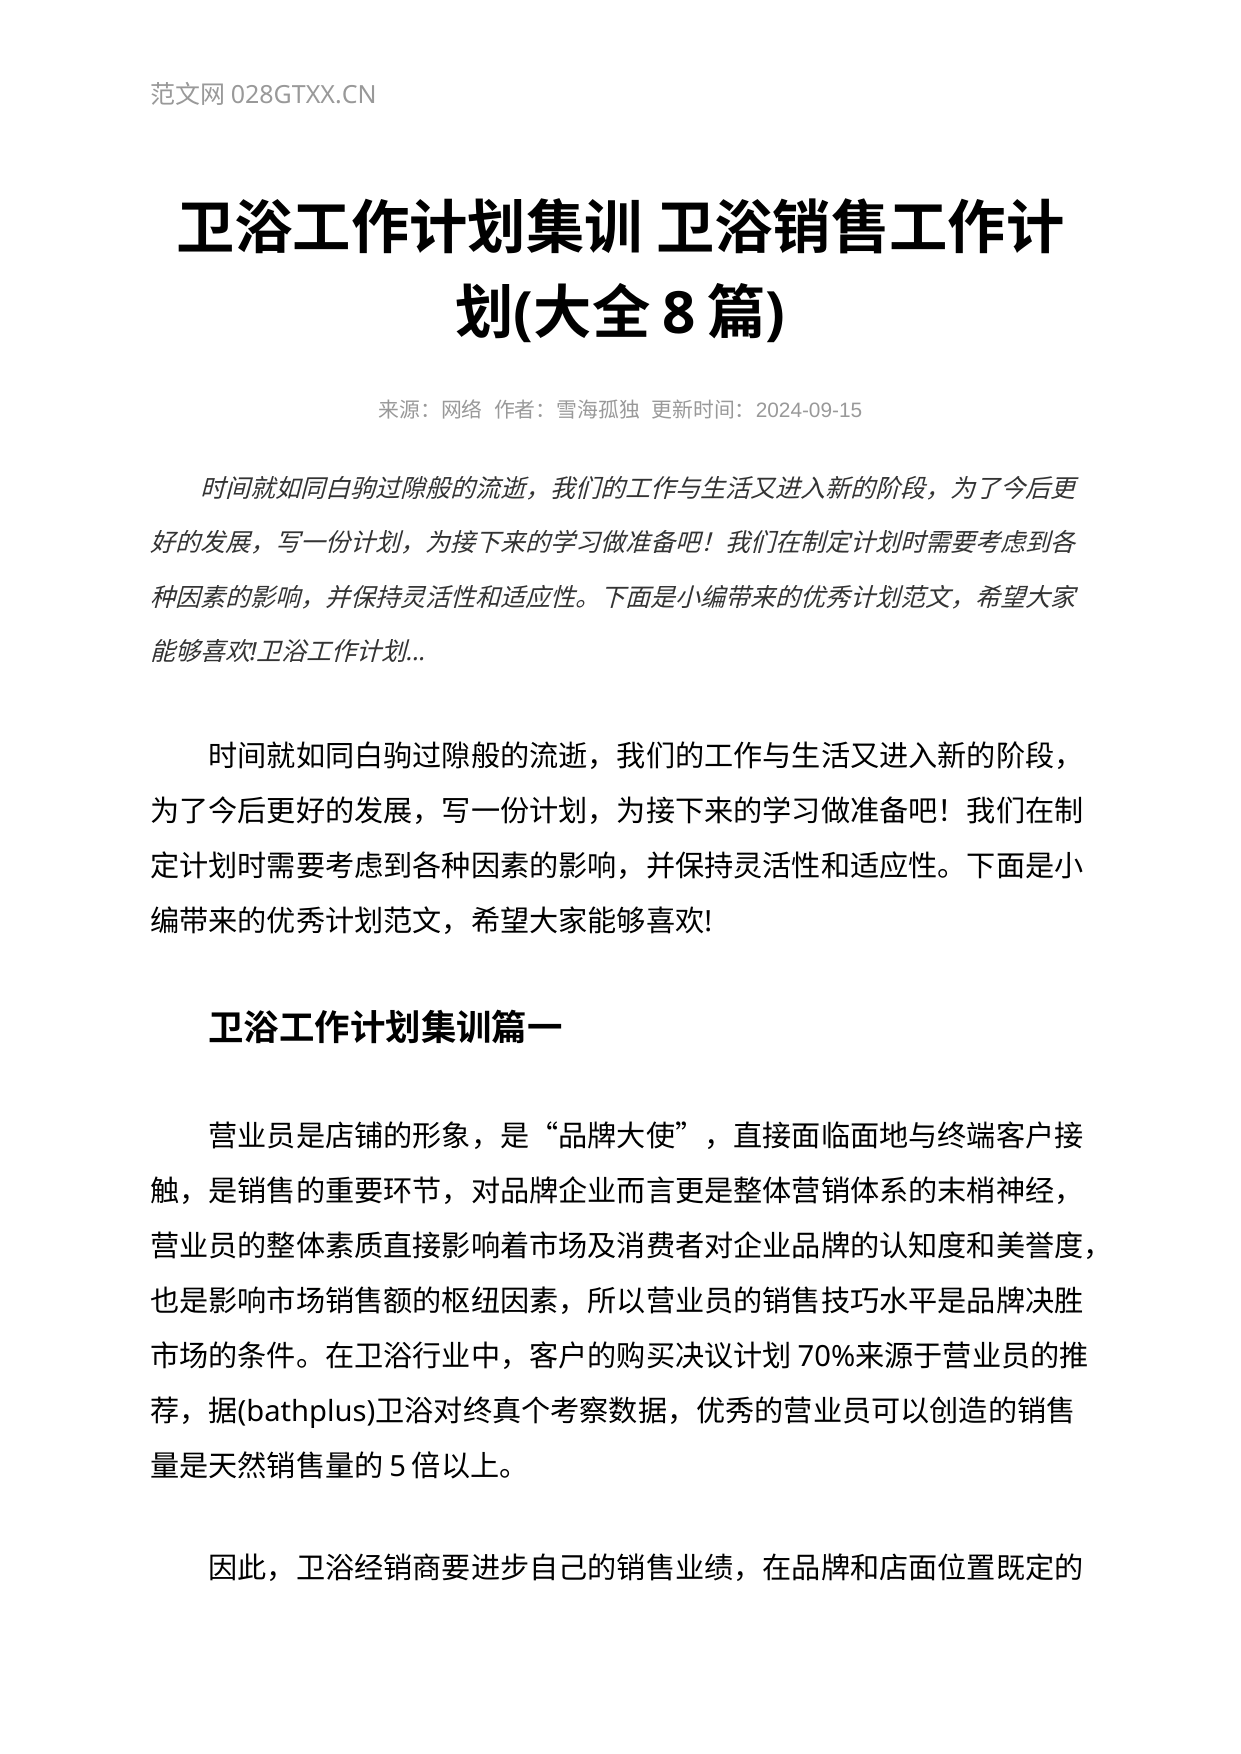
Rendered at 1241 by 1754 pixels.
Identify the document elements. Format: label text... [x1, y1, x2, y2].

text 卫浴工作计划集训篇一 [150, 999, 1090, 1051]
text 营业员是店铺的形象，是“品牌大使”，直接面临面地与终端客户接触，是销售的重要环节，对品牌企业而言更是整体营销体系的末梢神经，营业员的整体素质直接影响着市场及消费者对企业品牌的认知度和美誉度，也是影响市场销售额的枢纽因素，所以营业员的销售技巧水平是品牌决胜市场的条件。在卫浴行业中，客户的购买决议计划70%来源于营业员的推荐，据(bathplus)卫浴对终真个考察数据，优秀的营业员可以创造的销售量是天然销售量的5倍以上。 [150, 1113, 1090, 1485]
text 时间就如同白驹过隙般的流逝，我们的工作与生活又进入新的阶段，为了今后更好的发展，写一份计划，为接下来的学习做准备吧！我们在制定计划时需要考虑到各种因素的影响，并保持灵活性和适应性。下面是小编带来的优秀计划范文，希望大家能够喜欢! [150, 733, 1090, 940]
text 时间就如同白驹过隙般的流逝，我们的工作与生活又进入新的阶段，为了今后更好的发展，写一份计划，为接下来的学习做准备吧！我们在制定计划时需要考虑到各种因素的影响，并保持灵活性和适应性。下面是小编带来的优秀计划范文，希望大家能够喜欢!卫浴工作计划... [150, 468, 1090, 668]
text 来源：网络 作者：雪海孤独 更新时间：2024-09-15 [150, 397, 1090, 421]
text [150, 1544, 1090, 1587]
subtitle 卫浴工作计划集训 卫浴销售工作计划(大全8篇) [150, 181, 1090, 351]
